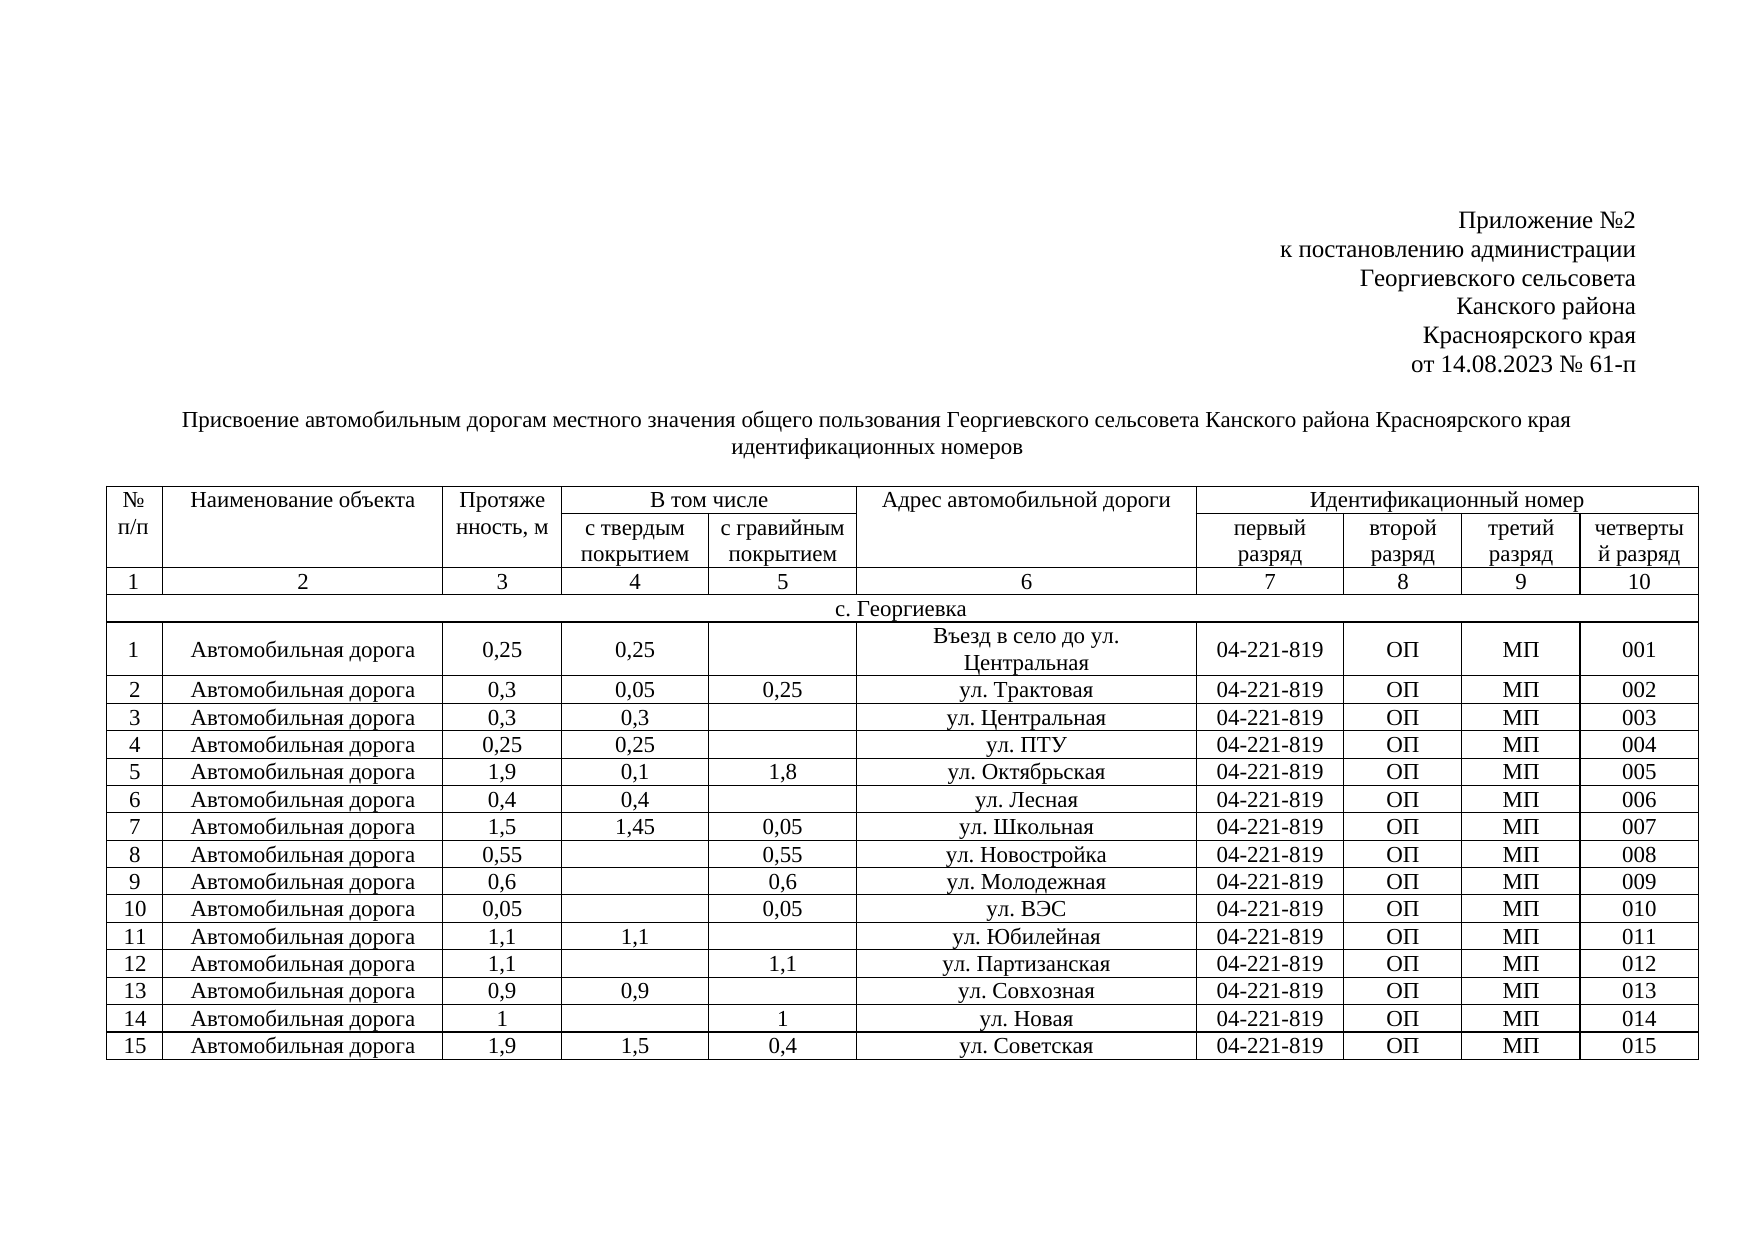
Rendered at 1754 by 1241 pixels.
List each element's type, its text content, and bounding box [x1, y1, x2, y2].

table_cell 7 [107, 813, 162, 839]
table_cell 003 [1581, 704, 1698, 730]
table_cell ОП [1344, 841, 1461, 867]
table_cell ул. ПТУ [857, 731, 1196, 757]
table_cell ул. Молодежная [857, 868, 1196, 894]
table_cell ОП [1344, 623, 1461, 675]
table_cell 04-221-819 [1197, 1005, 1343, 1031]
text Присвоение автомобильным дорогам местного значения общего пользования Георгиевского сельсовета Канского района Красноярского края идентификационных номеров [118, 406, 1636, 459]
table_cell ул. ВЭС [857, 895, 1196, 922]
table_cell Автомобильная дорога [163, 1005, 442, 1031]
table_cell 1,45 [562, 813, 708, 839]
table_cell 0,6 [709, 868, 856, 894]
table_cell 0,1 [562, 759, 708, 785]
table_cell 4 [107, 731, 162, 757]
table_cell ОП [1344, 923, 1461, 949]
table_cell ОП [1344, 895, 1461, 922]
table_cell Автомобильная дорога [163, 731, 442, 757]
table_cell 1,8 [709, 759, 856, 785]
table_cell 11 [107, 923, 162, 949]
table_cell 04-221-819 [1197, 623, 1343, 675]
table_cell 010 [1581, 895, 1698, 922]
table_cell 3 [443, 568, 561, 594]
table_cell 011 [1581, 923, 1698, 949]
table_cell МП [1462, 868, 1579, 894]
table_cell МП [1462, 786, 1579, 812]
table_cell 04-221-819 [1197, 786, 1343, 812]
table_cell 0,3 [443, 704, 561, 730]
table_cell четвертый разряд [1581, 514, 1698, 567]
table_cell 0,4 [562, 786, 708, 812]
table_cell 2 [163, 568, 442, 594]
table_cell 04-221-819 [1197, 950, 1343, 977]
table_cell [562, 1005, 708, 1031]
table_cell 0,3 [562, 704, 708, 730]
table_cell 1,1 [443, 950, 561, 977]
table_cell МП [1462, 759, 1579, 785]
table_cell [709, 923, 856, 949]
table_cell ОП [1344, 759, 1461, 785]
table_cell МП [1462, 1005, 1579, 1031]
table_cell [562, 950, 708, 977]
table_cell [709, 704, 856, 730]
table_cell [163, 1033, 442, 1059]
table_cell Автомобильная дорога [163, 868, 442, 894]
table_cell Автомобильная дорога [163, 841, 442, 867]
table_header № п/п [107, 487, 162, 567]
table_header Наименование объекта [163, 487, 442, 567]
table_cell 1 [107, 623, 162, 675]
table_cell 0,25 [562, 623, 708, 675]
table_cell 04-221-819 [1197, 868, 1343, 894]
table_cell МП [1462, 704, 1579, 730]
table_cell 004 [1581, 731, 1698, 757]
table_cell 0,25 [443, 623, 561, 675]
table_cell Автомобильная дорога [163, 676, 442, 703]
table_cell МП [1462, 676, 1579, 703]
table_cell 9 [107, 868, 162, 894]
table_cell 6 [107, 786, 162, 812]
table_cell 3 [107, 704, 162, 730]
table_cell 0,9 [562, 978, 708, 1004]
table_cell Автомобильная дорога [163, 895, 442, 922]
table_cell ул. Школьная [857, 813, 1196, 839]
table_cell Автомобильная дорога [163, 623, 442, 675]
table_cell 1 [107, 568, 162, 594]
table_cell 12 [107, 950, 162, 977]
table_cell ОП [1344, 950, 1461, 977]
table_cell Въезд в село до ул. Центральная [857, 623, 1196, 675]
table_cell 009 [1581, 868, 1698, 894]
table_cell 10 [1581, 568, 1698, 594]
table_cell [709, 623, 856, 675]
table_cell 2 [107, 676, 162, 703]
table_cell ОП [1344, 704, 1461, 730]
table_cell 04-221-819 [1197, 978, 1343, 1004]
table_cell 14 [107, 1005, 162, 1031]
table_cell 04-221-819 [1197, 895, 1343, 922]
table_cell ОП [1344, 731, 1461, 757]
table_cell 6 [857, 568, 1196, 594]
table_cell 0,9 [443, 978, 561, 1004]
table_cell 002 [1581, 676, 1698, 703]
text от 14.08.2023 № 61-п [118, 349, 1636, 378]
table_cell Автомобильная дорога [163, 813, 442, 839]
table_cell ул. Новая [857, 1005, 1196, 1031]
text Георгиевского сельсовета [118, 263, 1636, 291]
table_cell МП [1462, 950, 1579, 977]
text Красноярского края [118, 320, 1636, 349]
table_cell МП [1462, 978, 1579, 1004]
table_cell 1,5 [443, 813, 561, 839]
table_cell 7 [1197, 568, 1343, 594]
table_cell 04-221-819 [1197, 923, 1343, 949]
table_cell 5 [107, 759, 162, 785]
table_cell ул. Советская [857, 1033, 1196, 1059]
table_cell 007 [1581, 813, 1698, 839]
table_cell 8 [1344, 568, 1461, 594]
table_cell 13 [107, 978, 162, 1004]
table_cell 014 [1581, 1005, 1698, 1031]
table_cell 015 [1581, 1033, 1698, 1059]
table_cell 04-221-819 [1197, 813, 1343, 839]
table_cell 9 [1462, 568, 1579, 594]
table_cell ОП [1344, 786, 1461, 812]
table_cell ОП [1344, 1033, 1461, 1059]
table_cell 001 [1581, 623, 1698, 675]
table_cell 0,05 [709, 813, 856, 839]
table_cell первый разряд [1197, 514, 1343, 567]
table_cell МП [1462, 623, 1579, 675]
table_cell ул. Юбилейная [857, 923, 1196, 949]
table_cell ул. Лесная [857, 786, 1196, 812]
table_cell ул. Совхозная [857, 978, 1196, 1004]
table_cell 0,05 [709, 895, 856, 922]
table_cell ОП [1344, 813, 1461, 839]
table_cell 0,55 [709, 841, 856, 867]
table_cell 0,25 [443, 731, 561, 757]
table_cell 04-221-819 [1197, 759, 1343, 785]
table_cell Автомобильная дорога [163, 759, 442, 785]
table_header Адрес автомобильной дороги [857, 487, 1196, 567]
table_cell с. Георгиевка [107, 595, 1698, 621]
table_cell ул. Трактовая [857, 676, 1196, 703]
table_cell второй разряд [1344, 514, 1461, 567]
table_cell ул. Новостройка [857, 841, 1196, 867]
table_cell 013 [1581, 978, 1698, 1004]
table_cell ОП [1344, 676, 1461, 703]
table_cell 0,4 [443, 786, 561, 812]
table_cell Автомобильная дорога [163, 786, 442, 812]
table_cell МП [1462, 841, 1579, 867]
table_cell 005 [1581, 759, 1698, 785]
table_cell 0,4 [709, 1033, 856, 1059]
table_cell ул. Октябрьская [857, 759, 1196, 785]
table_header Идентификационный номер [1197, 487, 1698, 513]
table_cell 04-221-819 [1197, 731, 1343, 757]
table_cell Автомобильная дорога [163, 704, 442, 730]
table_cell МП [1462, 731, 1579, 757]
table_cell 15 [107, 1033, 162, 1059]
table_cell 0,6 [443, 868, 561, 894]
table_cell Автомобильная дорога [163, 950, 442, 977]
table_cell 0,05 [443, 895, 561, 922]
table_cell 0,25 [562, 731, 708, 757]
table_cell 04-221-819 [1197, 1033, 1343, 1059]
text к постановлению администрации [118, 234, 1636, 263]
text Канского района [118, 291, 1636, 320]
table_cell [562, 841, 708, 867]
table_cell ОП [1344, 868, 1461, 894]
table_cell 1,9 [443, 759, 561, 785]
table_cell 4 [562, 568, 708, 594]
table_cell МП [1462, 923, 1579, 949]
table_cell третий разряд [1462, 514, 1579, 567]
table_cell 1,9 [443, 1033, 561, 1059]
table_cell Автомобильная дорога [163, 978, 442, 1004]
table_cell [709, 731, 856, 757]
table_cell 012 [1581, 950, 1698, 977]
table_cell 008 [1581, 841, 1698, 867]
table_cell 0,05 [562, 676, 708, 703]
table_cell МП [1462, 895, 1579, 922]
table_cell 1,1 [562, 923, 708, 949]
table_cell Автомобильная дорога [163, 923, 442, 949]
table_cell 1,1 [443, 923, 561, 949]
text Приложение №2 [118, 205, 1636, 234]
table_cell 5 [709, 568, 856, 594]
table_cell [709, 978, 856, 1004]
table_cell 04-221-819 [1197, 841, 1343, 867]
table_cell 1 [443, 1005, 561, 1031]
table_cell с гравийным покрытием [709, 514, 856, 567]
table_cell 0,3 [443, 676, 561, 703]
table_cell МП [1462, 813, 1579, 839]
table_header Протяженность, м [443, 487, 561, 567]
table_cell 10 [107, 895, 162, 922]
table_cell с твердым покрытием [562, 514, 708, 567]
table_cell ОП [1344, 1005, 1461, 1031]
table_cell 04-221-819 [1197, 704, 1343, 730]
table_cell 8 [107, 841, 162, 867]
table_cell ул. Центральная [857, 704, 1196, 730]
table_cell 0,55 [443, 841, 561, 867]
table_cell 1,5 [562, 1033, 708, 1059]
table_cell 006 [1581, 786, 1698, 812]
table_cell [562, 868, 708, 894]
table_cell [709, 786, 856, 812]
table_cell 1 [709, 1005, 856, 1031]
table_header В том числе [562, 487, 856, 513]
table_cell ул. Партизанская [857, 950, 1196, 977]
table_cell 0,25 [709, 676, 856, 703]
table_cell 04-221-819 [1197, 676, 1343, 703]
table_cell ОП [1344, 978, 1461, 1004]
table_cell 1,1 [709, 950, 856, 977]
table_cell [562, 895, 708, 922]
table_cell МП [1462, 1033, 1579, 1059]
